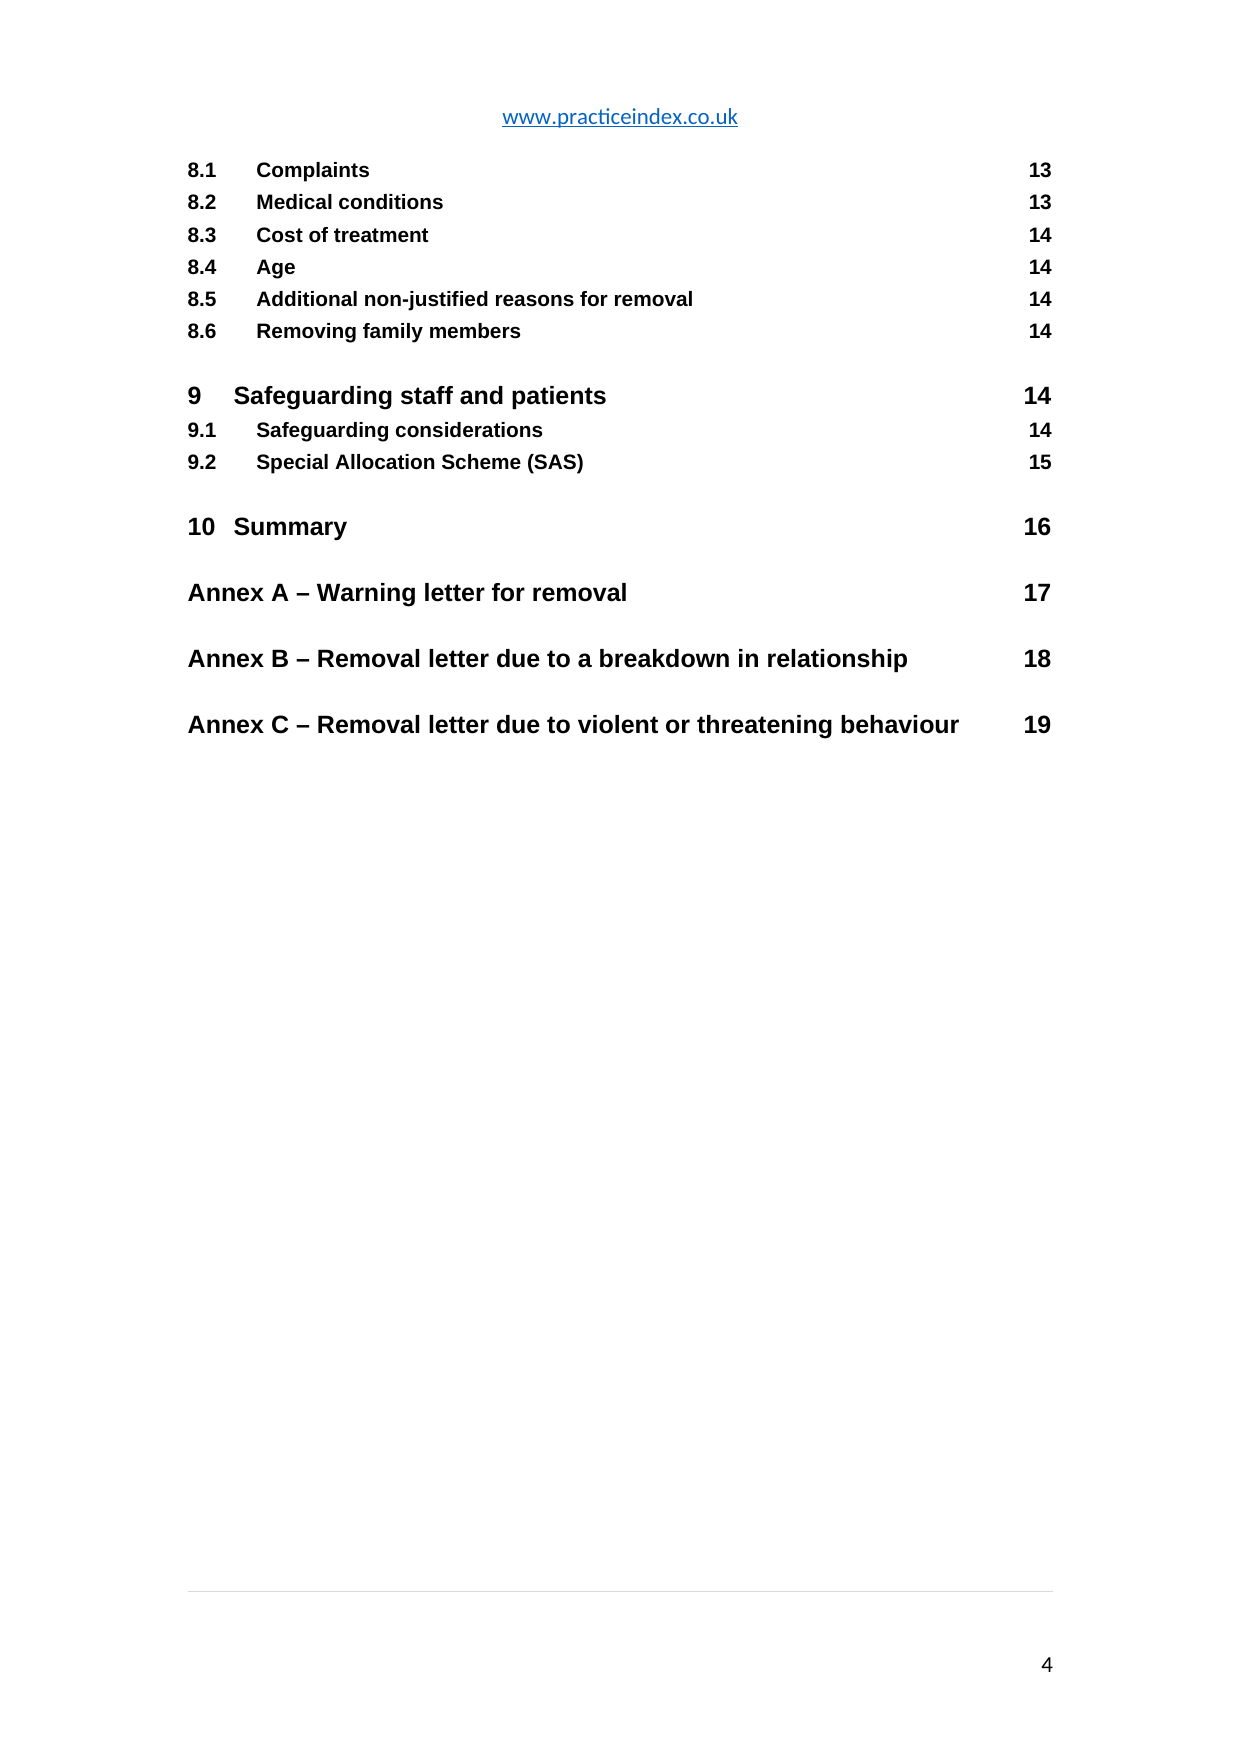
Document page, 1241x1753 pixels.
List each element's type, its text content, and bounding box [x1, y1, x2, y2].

text Annex A – Warning letter for removal 17 [187, 578, 1053, 607]
text 8.5 Additional non-justified reasons for removal 14 [187, 287, 1053, 311]
text 9.2 Special Allocation Scheme (SAS) 15 [187, 450, 1053, 474]
text Annex C – Removal letter due to violent or threatening behaviour 19 [187, 710, 1053, 739]
text 8.2 Medical conditions 13 [187, 190, 1053, 214]
text Annex B – Removal letter due to a breakdown in relationship 18 [187, 644, 1053, 673]
text 8.3 Cost of treatment 14 [187, 222, 1053, 246]
text 8.4 Age 14 [187, 255, 1053, 279]
text 8.6 Removing family members 14 [187, 319, 1053, 343]
text 10 Summary 16 [187, 512, 1053, 540]
text 9 Safeguarding staff and patients 14 [187, 381, 1053, 409]
text 9.1 Safeguarding considerations 14 [187, 418, 1053, 442]
text 8.1 Complaints 13 [187, 158, 1053, 182]
